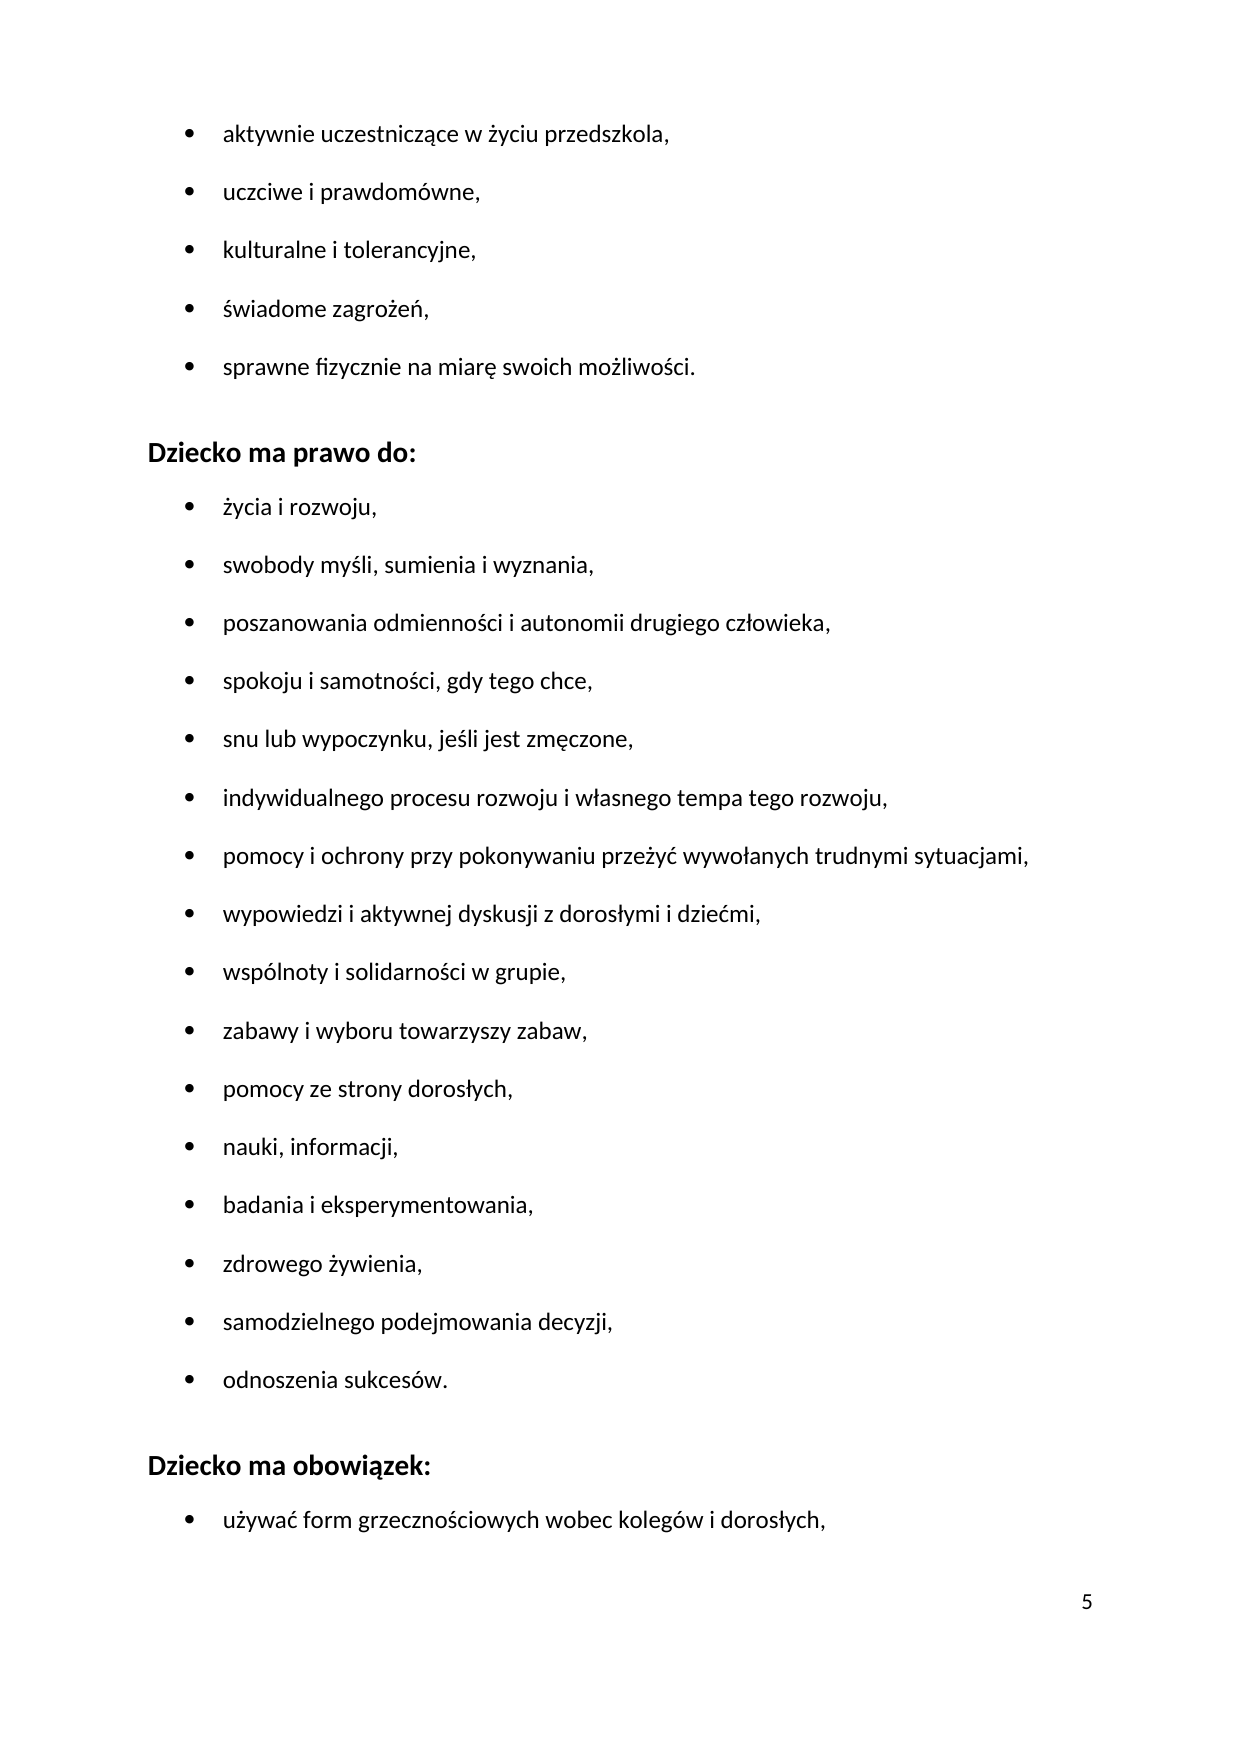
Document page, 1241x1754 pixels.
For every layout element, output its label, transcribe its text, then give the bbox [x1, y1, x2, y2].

list nauki, informacji, [185, 1131, 1092, 1162]
list uczciwe i prawdomówne, [185, 176, 1092, 207]
list życia i rozwoju, [185, 491, 1092, 521]
list zdrowego żywienia, [185, 1248, 1092, 1278]
list sprawne fizycznie na miarę swoich możliwości. [185, 351, 1092, 382]
list aktywnie uczestniczące w życiu przedszkola, [185, 118, 1092, 149]
list pomocy ze strony dorosłych, [185, 1073, 1092, 1103]
list snu lub wypoczynku, jeśli jest zmęczone, [185, 724, 1092, 754]
list pomocy i ochrony przy pokonywaniu przeżyć wywołanych trudnymi sytuacjami, [185, 840, 1092, 871]
subtitle Dziecko ma prawo do: [148, 434, 1092, 470]
list odnoszenia sukcesów. [185, 1364, 1092, 1395]
list indywidualnego procesu rozwoju i własnego tempa tego rozwoju, [185, 782, 1092, 812]
list kulturalne i tolerancyjne, [185, 234, 1092, 265]
list samodzielnego podejmowania decyzji, [185, 1306, 1092, 1336]
list spokoju i samotności, gdy tego chce, [185, 665, 1092, 696]
list wspólnoty i solidarności w grupie, [185, 957, 1092, 987]
list zabawy i wyboru towarzyszy zabaw, [185, 1015, 1092, 1045]
list swobody myśli, sumienia i wyznania, [185, 549, 1092, 579]
subtitle Dziecko ma obowiązek: [148, 1447, 1092, 1483]
list badania i eksperymentowania, [185, 1189, 1092, 1220]
list świadome zagrożeń, [185, 293, 1092, 323]
list używać form grzecznościowych wobec kolegów i dorosłych, [185, 1504, 1092, 1534]
list poszanowania odmienności i autonomii drugiego człowieka, [185, 607, 1092, 638]
list wypowiedzi i aktywnej dyskusji z dorosłymi i dziećmi, [185, 898, 1092, 929]
